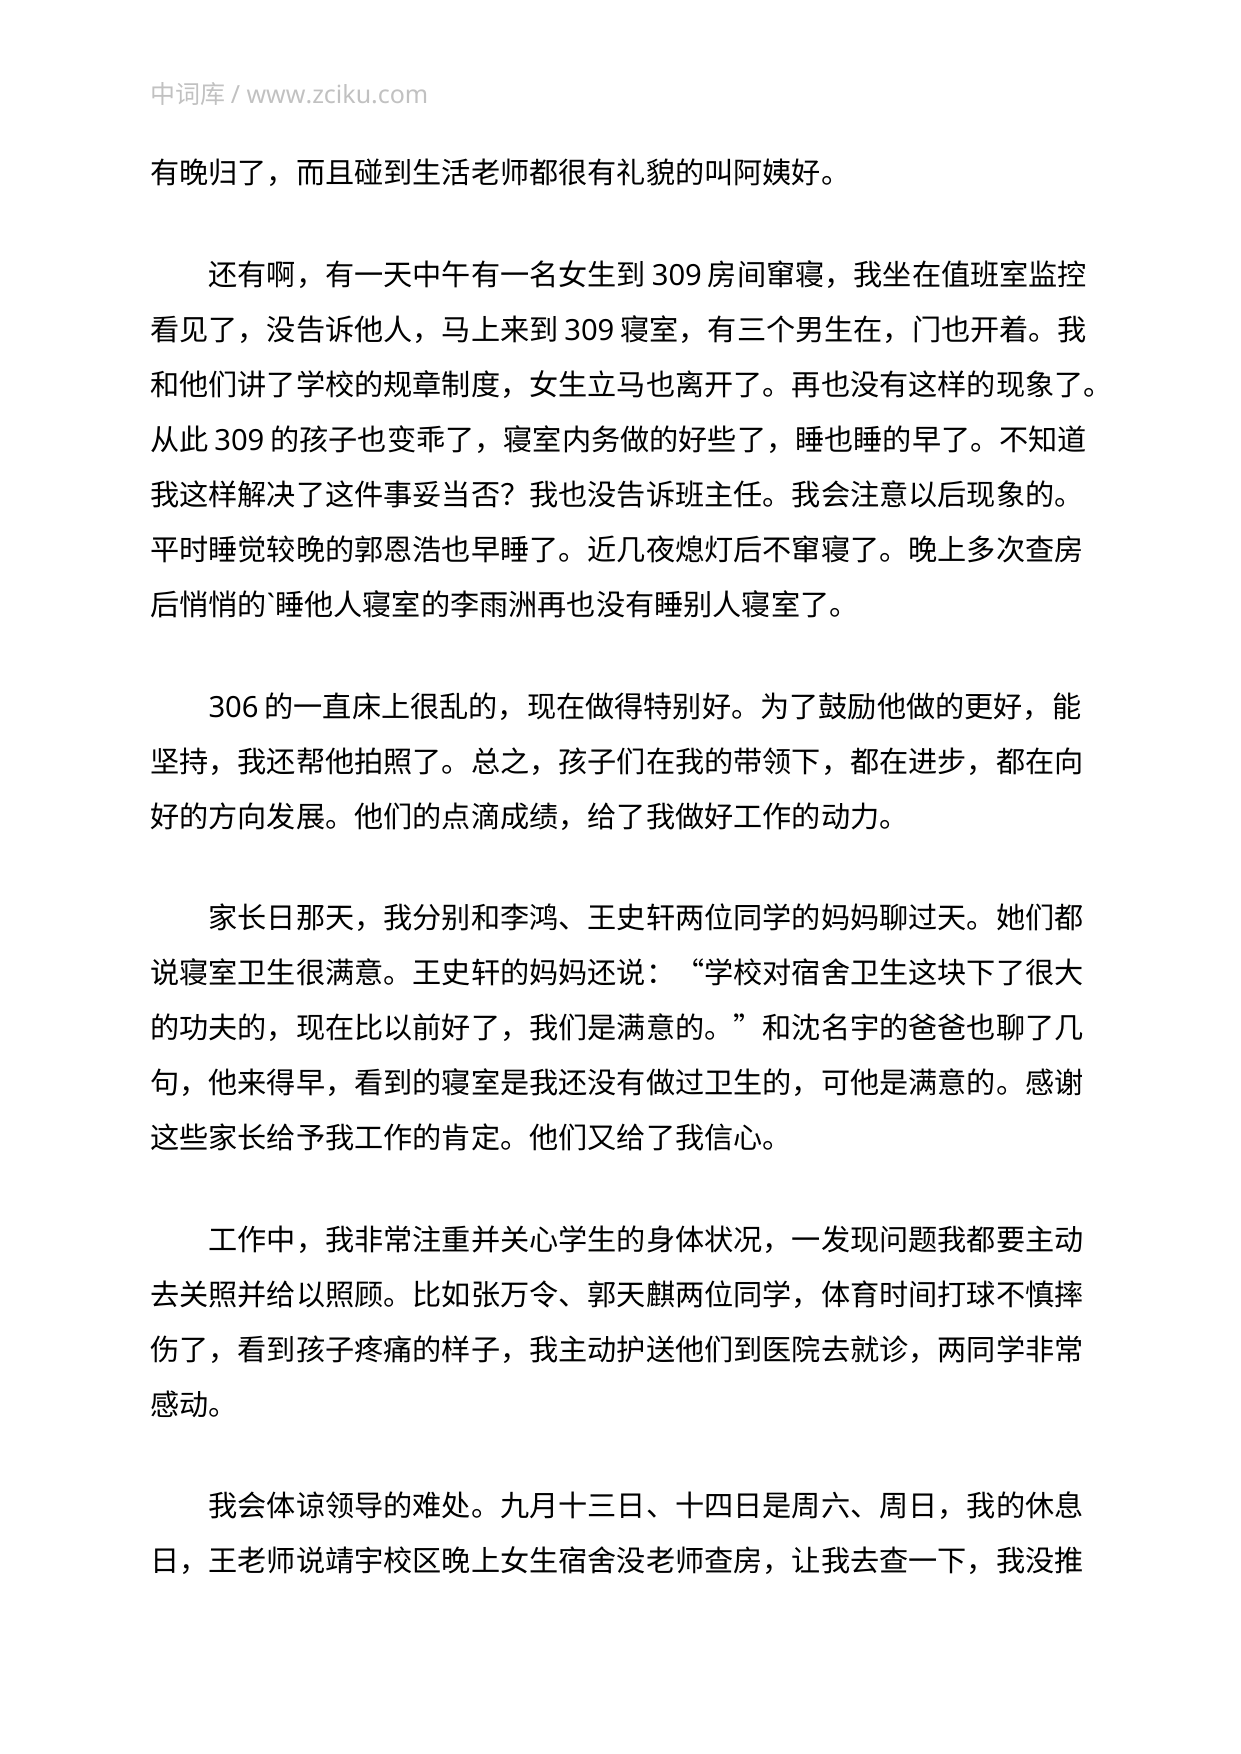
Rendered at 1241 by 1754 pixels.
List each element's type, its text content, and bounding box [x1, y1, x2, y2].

text 家长日那天，我分别和李鸿、王史轩两位同学的妈妈聊过天。她们都说寝室卫生很满意。王史轩的妈妈还说：“学校对宿舍卫生这块下了很大的功夫的，现在比以前好了，我们是满意的。”和沈名宇的爸爸也聊了几句，他来得早，看到的寝室是我还没有做过卫生的，可他是满意的。感谢这些家长给予我工作的肯定。他们又给了我信心。 [150, 895, 1090, 1157]
text 还有啊，有一天中午有一名女生到309房间窜寝，我坐在值班室监控看见了，没告诉他人，马上来到309寝室，有三个男生在，门也开着。我和他们讲了学校的规章制度，女生立马也离开了。再也没有这样的现象了。从此309的孩子也变乖了，寝室内务做的好些了，睡也睡的早了。不知道我这样解决了这件事妥当否？我也没告诉班主任。我会注意以后现象的。平时睡觉较晚的郭恩浩也早睡了。近几夜熄灯后不窜寝了。晚上多次查房后悄悄的`睡他人寝室的李雨洲再也没有睡别人寝室了。 [150, 252, 1090, 624]
text 工作中，我非常注重并关心学生的身体状况，一发现问题我都要主动去关照并给以照顾。比如张万令、郭天麒两位同学，体育时间打球不慎摔伤了，看到孩子疼痛的样子，我主动护送他们到医院去就诊，两同学非常感动。 [150, 1216, 1090, 1423]
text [150, 1483, 1090, 1580]
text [150, 150, 1090, 192]
text 306的一直床上很乱的，现在做得特别好。为了鼓励他做的更好，能坚持，我还帮他拍照了。总之，孩子们在我的带领下，都在进步，都在向好的方向发展。他们的点滴成绩，给了我做好工作的动力。 [150, 683, 1090, 836]
